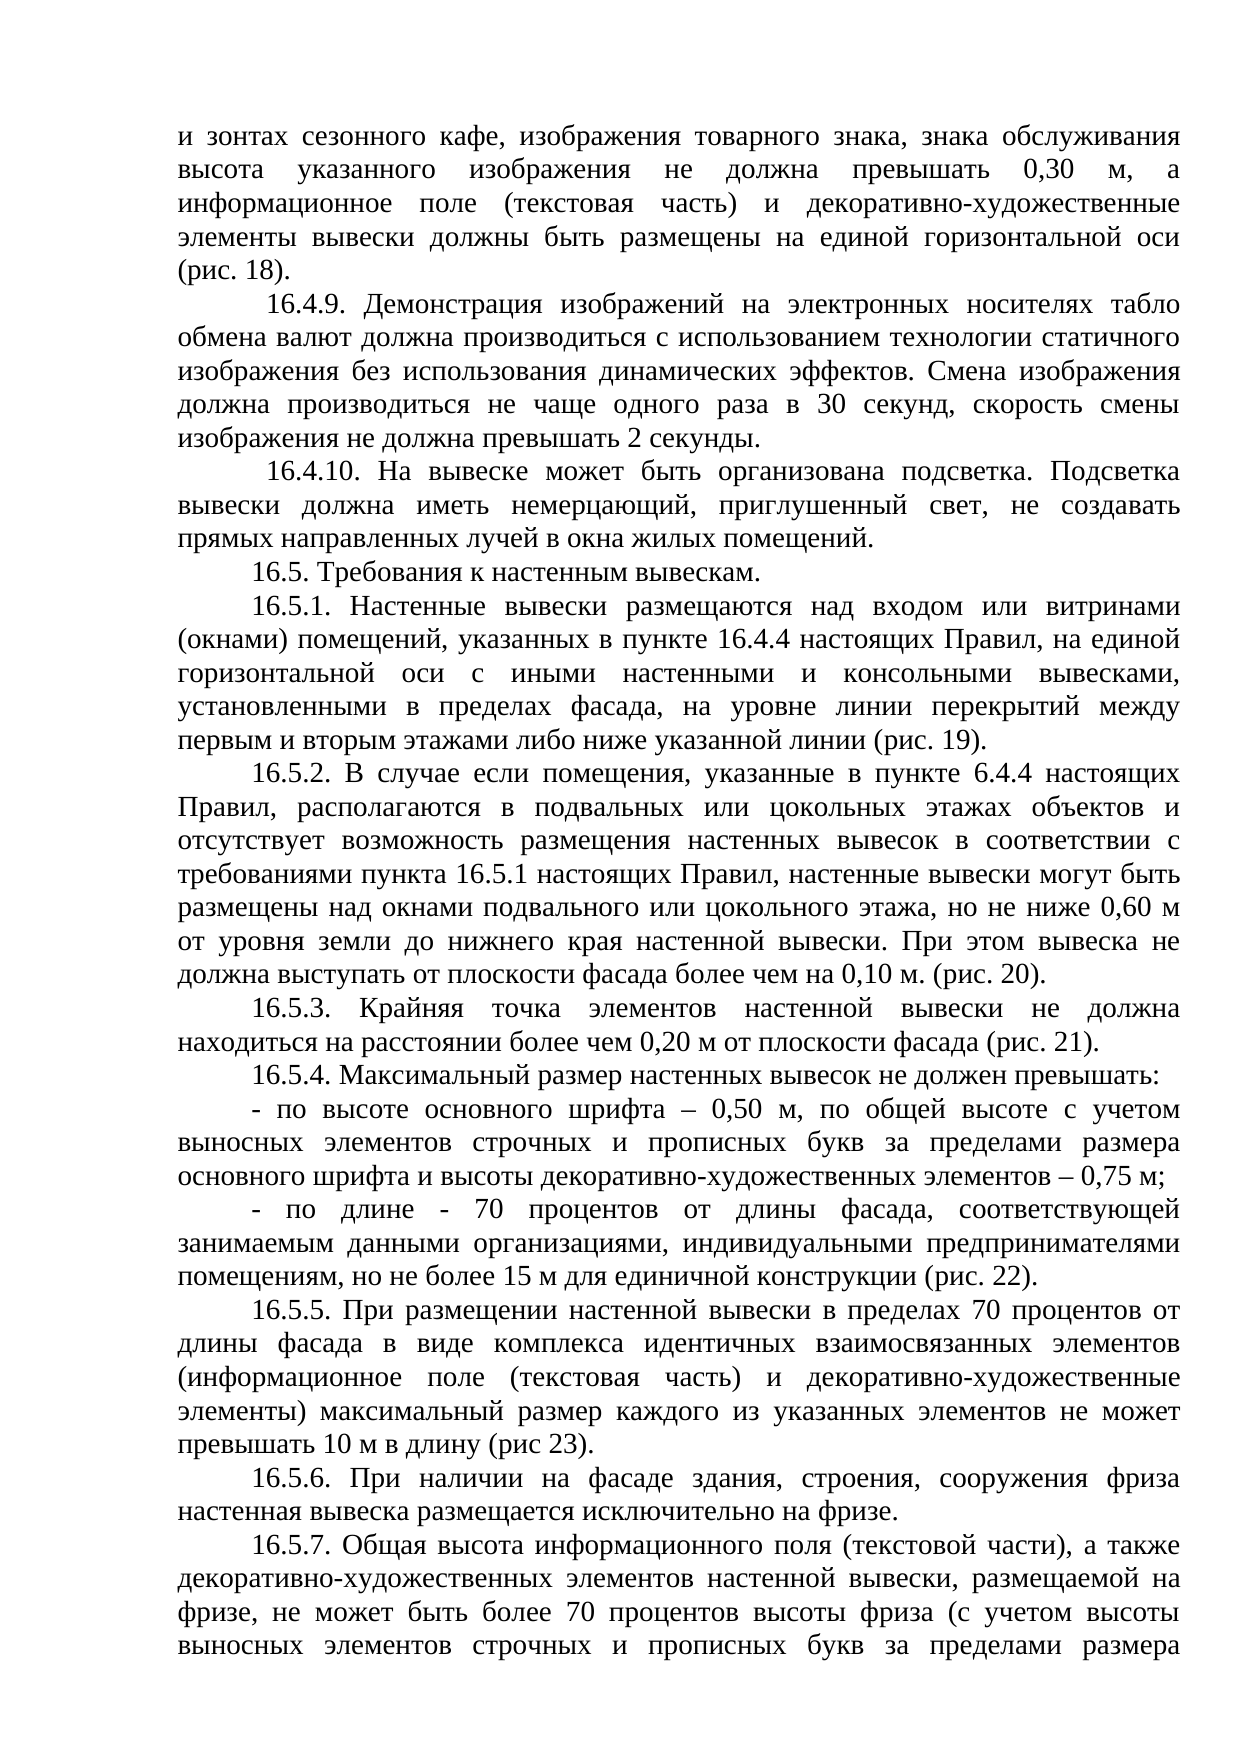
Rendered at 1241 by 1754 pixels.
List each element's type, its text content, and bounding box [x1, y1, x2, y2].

text 16.5.3. Крайняя точка элементов настенной вывески не должна находиться на расстоянии более чем 0,20 м от плоскости фасада (рис. 21). [177, 990, 1181, 1057]
text 16.4.10. На вывеске может быть организована подсветка. Подсветка вывески должна иметь немерцающий, приглушенный свет, не создавать прямых направленных лучей в окна жилых помещений. [177, 453, 1181, 554]
text - по длине - 70 процентов от длины фасада, соответствующей занимаемым данными организациями, индивидуальными предпринимателями помещениям, но не более 15 м для единичной конструкции (рис. 22). [177, 1191, 1181, 1292]
text - по высоте основного шрифта – 0,50 м, по общей высоте с учетом выносных элементов строчных и прописных букв за пределами размера основного шрифта и высоты декоративно-художественных элементов – 0,75 м; [177, 1091, 1181, 1191]
text 16.5.1. Настенные вывески размещаются над входом или витринами (окнами) помещений, указанных в пункте 16.4.4 настоящих Правил, на единой горизонтальной оси с иными настенными и консольными вывесками, установленными в пределах фасада, на уровне линии перекрытий между первым и вторым этажами либо ниже указанной линии (рис. 19). [177, 588, 1181, 755]
text 16.5.4. Максимальный размер настенных вывесок не должен превышать: [177, 1057, 1181, 1091]
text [177, 118, 1181, 286]
text 16.4.9. Демонстрация изображений на электронных носителях табло обмена валют должна производиться с использованием технологии статичного изображения без использования динамических эффектов. Смена изображения должна производиться не чаще одного раза в 30 секунд, скорость смены изображения не должна превышать 2 секунды. [177, 286, 1181, 453]
text 16.5.2. В случае если помещения, указанные в пункте 6.4.4 настоящих Правил, располагаются в подвальных или цокольных этажах объектов и отсутствует возможность размещения настенных вывесок в соответствии с требованиями пункта 16.5.1 настоящих Правил, настенные вывески могут быть размещены над окнами подвального или цокольного этажа, но не ниже 0,60 м от уровня земли до нижнего края настенной вывески. При этом вывеска не должна выступать от плоскости фасада более чем на 0,10 м. (рис. 20). [177, 755, 1181, 990]
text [177, 1527, 1181, 1661]
text 16.5.5. При размещении настенной вывески в пределах 70 процентов от длины фасада в виде комплекса идентичных взаимосвязанных элементов (информационное поле (текстовая часть) и декоративно-художественные элементы) максимальный размер каждого из указанных элементов не может превышать 10 м в длину (рис 23). [177, 1292, 1181, 1460]
text 16.5. Требования к настенным вывескам. [177, 554, 1181, 588]
text 16.5.6. При наличии на фасаде здания, строения, сооружения фриза настенная вывеска размещается исключительно на фризе. [177, 1460, 1181, 1527]
